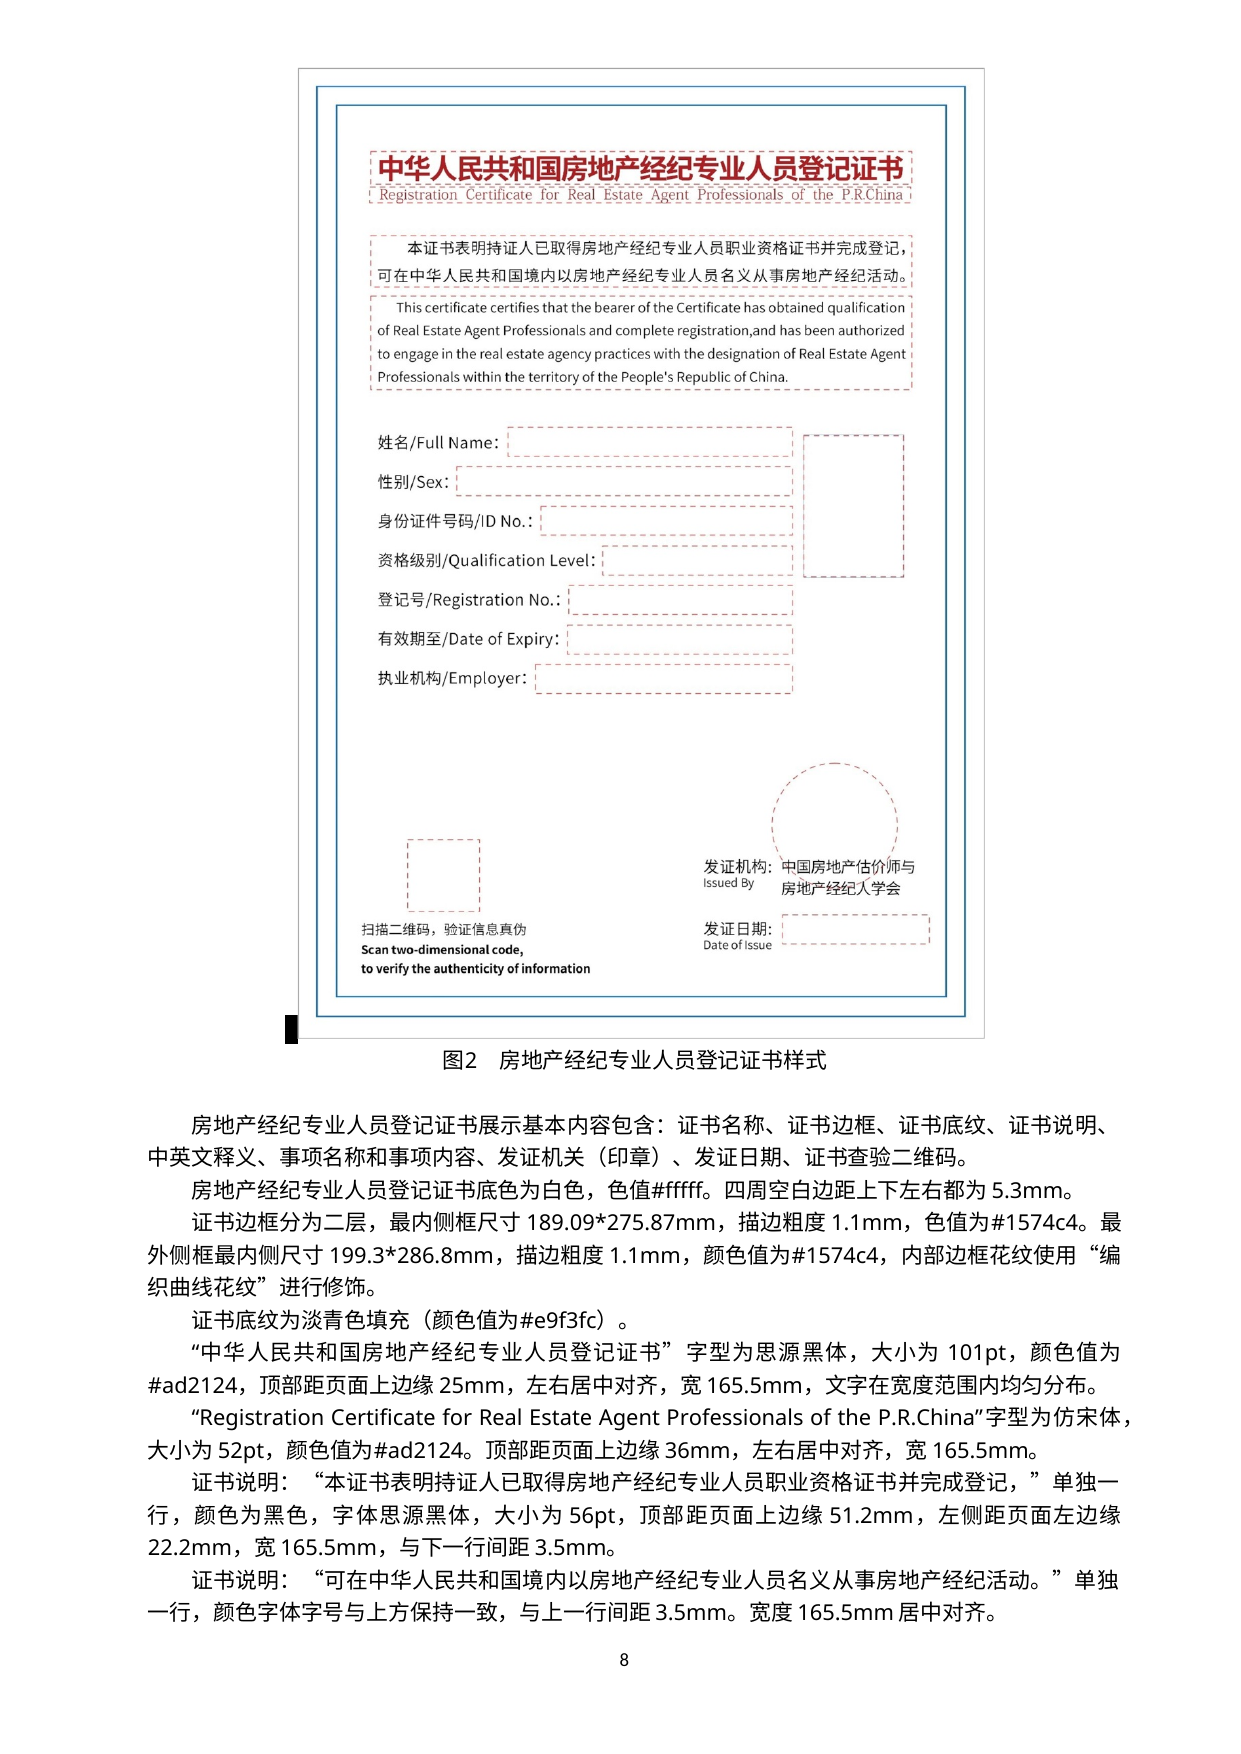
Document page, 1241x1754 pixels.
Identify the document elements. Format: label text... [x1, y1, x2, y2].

text 房地产经纪专业人员登记证书底色为白色，色值#fffff。四周空白边距上下左右都为5.3mm。 [148, 1172, 1122, 1205]
text “Registration Certificate for Real Estate Agent Professionals of the P.R.China”字型为仿宋体，大小为52pt，颜色值为#ad2124。顶部距页面上边缘36mm，左右居中对齐，宽165.5mm。 [148, 1400, 1122, 1465]
text 证书底纹为淡青色填充（颜色值为#e9f3fc）。 [148, 1302, 1122, 1335]
text 证书边框分为二层，最内侧框尺寸189.09*275.87mm，描边粗度1.1mm，色值为#1574c4。最外侧框最内侧尺寸199.3*286.8mm，描边粗度1.1mm，颜色值为#1574c4，内部边框花纹使用“编织曲线花纹”进行修饰。 [148, 1205, 1122, 1302]
text “中华人民共和国房地产经纪专业人员登记证书”字型为思源黑体，大小为101pt，颜色值为#ad2124，顶部距页面上边缘25mm，左右居中对齐，宽165.5mm，文字在宽度范围内均匀分布。 [148, 1335, 1122, 1400]
text 证书说明：“本证书表明持证人已取得房地产经纪专业人员职业资格证书并完成登记，”单独一行，颜色为黑色，字体思源黑体，大小为56pt，顶部距页面上边缘51.2mm，左侧距页面左边缘22.2mm，宽165.5mm，与下一行间距3.5mm。 [148, 1465, 1122, 1562]
text 房地产经纪专业人员登记证书样式 [148, 1042, 1122, 1075]
picture [297, 67, 985, 1039]
text 证书说明：“可在中华人民共和国境内以房地产经纪专业人员名义从事房地产经纪活动。”单独一行，颜色字体字号与上方保持一致，与上一行间距3.5mm。宽度165.5mm居中对齐。 [148, 1562, 1122, 1627]
text 房地产经纪专业人员登记证书展示基本内容包含：证书名称、证书边框、证书底纹、证书说明、中英文释义、事项名称和事项内容、发证机关（印章）、发证日期、证书查验二维码。 [148, 1107, 1122, 1172]
